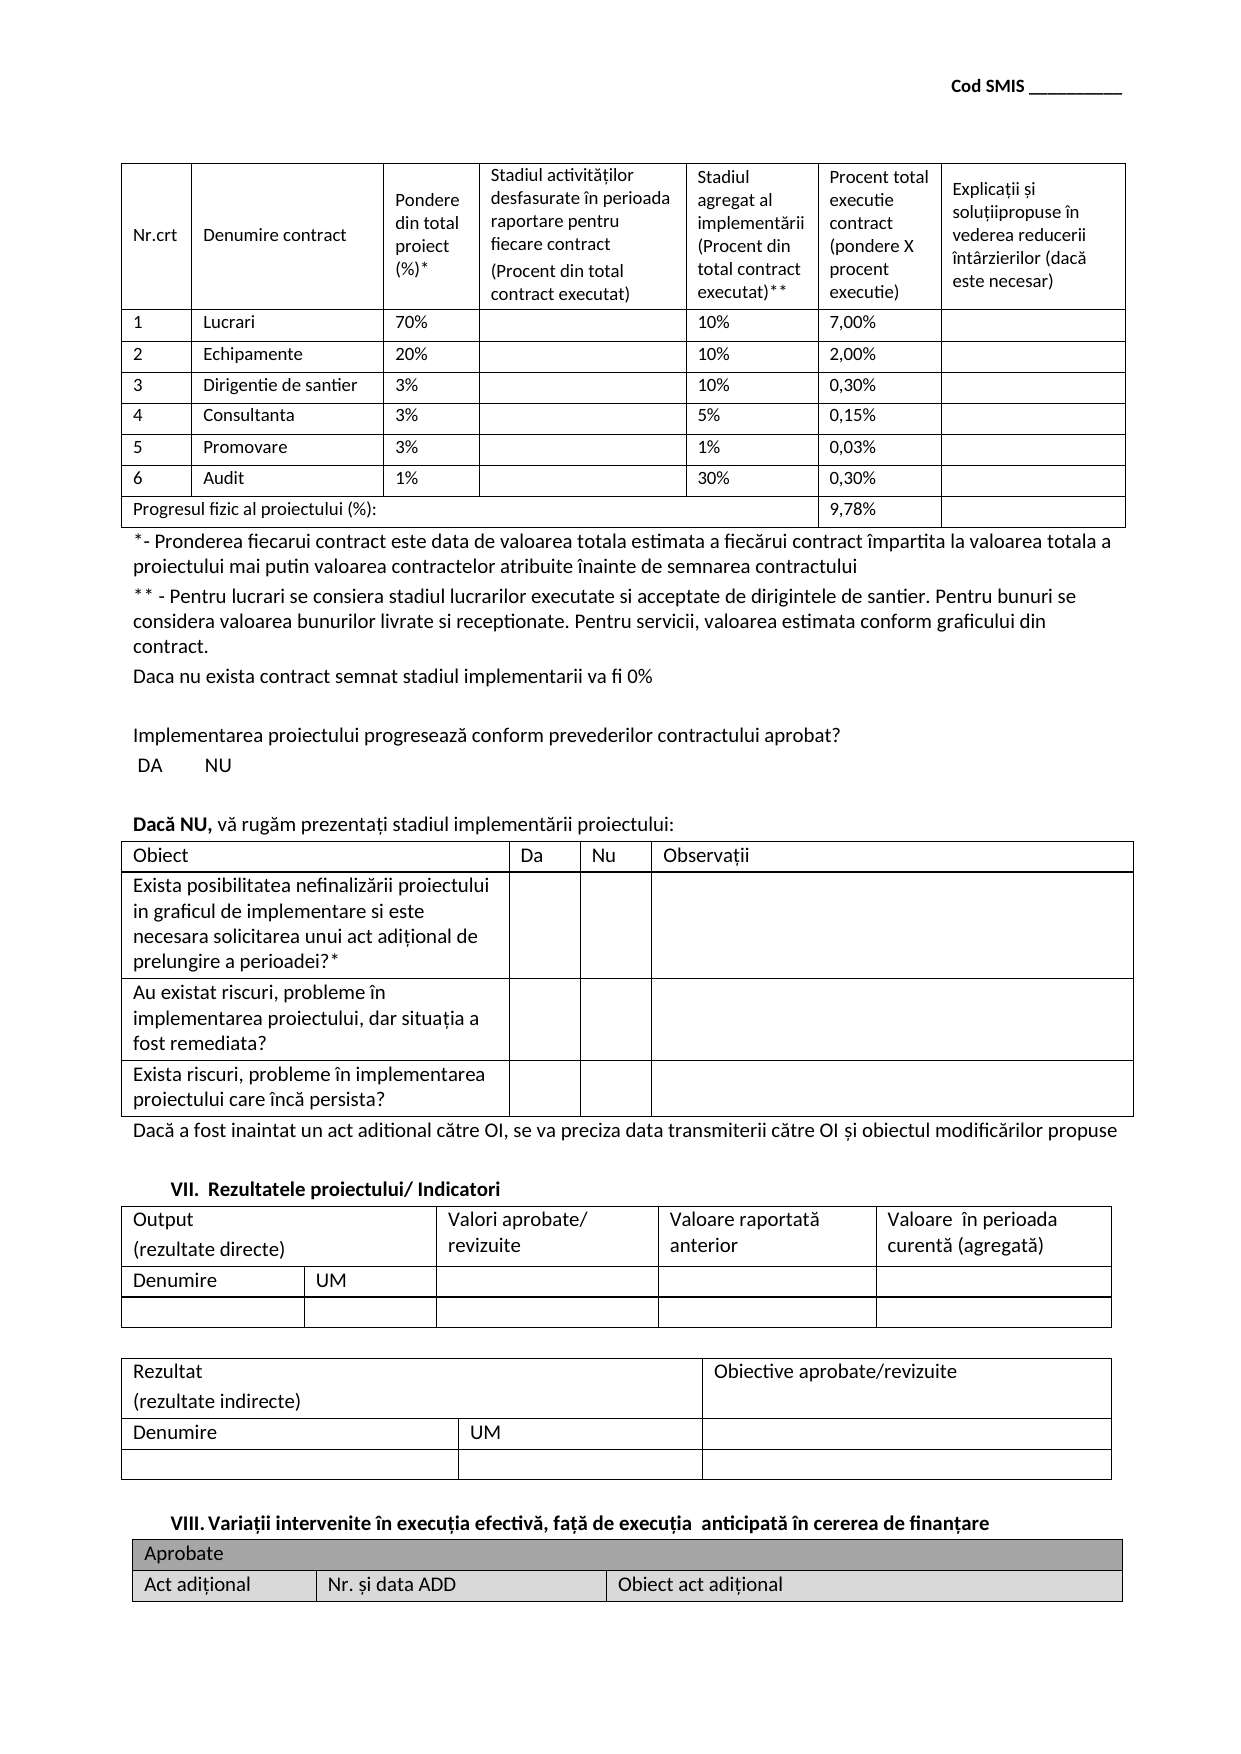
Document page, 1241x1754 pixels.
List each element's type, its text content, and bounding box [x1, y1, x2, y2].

table_cell Echipamente [192, 342, 383, 372]
table_cell 9,78% [819, 497, 941, 527]
table_cell 1 [122, 310, 191, 341]
table_cell [459, 1450, 702, 1479]
table_cell Obiect act adiţional [607, 1571, 1122, 1601]
table_cell Dirigentie de santier [192, 373, 383, 402]
table_cell [581, 873, 651, 978]
table_cell Consultanta [192, 404, 383, 434]
table_cell [652, 979, 1133, 1060]
text Dacă a fost inaintat un act aditional către OI, se va preciza data transmiterii către OI şi obiectul modificărilor propuse [133, 1117, 1122, 1142]
table_cell [480, 310, 686, 341]
table_header Stadiul activităţilor desfasurate în perioada raportare pentru fiecare contract (Procent din total contract executat) [480, 164, 686, 309]
table_cell [942, 435, 1125, 465]
table_cell [437, 1298, 658, 1327]
table_cell UM [459, 1419, 702, 1448]
table_header Valori aprobate/ revizuite [437, 1207, 658, 1266]
table_cell [659, 1267, 876, 1296]
table_cell 20% [384, 342, 479, 372]
table_cell Progresul fizic al proiectului (%): [122, 497, 818, 527]
table_cell 10% [687, 373, 818, 402]
table_header Stadiul agregat al implementării (Procent din total contract executat)** [687, 164, 818, 309]
table_header Aprobate [133, 1540, 1122, 1570]
table_cell [510, 873, 580, 978]
table_cell 10% [687, 342, 818, 372]
table_cell 6 [122, 466, 191, 496]
table_header Pondere din total proiect (%)* [384, 164, 479, 309]
table_cell Denumire [122, 1267, 304, 1296]
table_cell [703, 1419, 1111, 1448]
text *- Pronderea fiecarui contract este data de valoarea totala estimata a fiecărui contract împartita la valoarea totala a proiectului mai putin valoarea contractelor atribuite înainte de semnarea contractului [133, 528, 1122, 579]
table_cell [480, 404, 686, 434]
table_cell Lucrari [192, 310, 383, 341]
table_cell [480, 466, 686, 496]
text Daca nu exista contract semnat stadiul implementarii va fi 0% [133, 663, 1122, 689]
table_cell Act adiţional [133, 1571, 316, 1601]
table_cell [510, 979, 580, 1060]
text ** - Pentru lucrari se consiera stadiul lucrarilor executate si acceptate de dirigintele de santier. Pentru bunuri se considera valoarea bunurilor livrate si receptionate. Pentru servicii, valoarea estimata conform graficului din contract. [133, 583, 1122, 659]
table_cell 4 [122, 404, 191, 434]
table_cell 1% [384, 466, 479, 496]
table_cell 5 [122, 435, 191, 465]
table_cell 7,00% [819, 310, 941, 341]
table_header Explicaţii şi soluţiipropuse în vederea reducerii întârzierilor (dacă este necesar) [942, 164, 1125, 309]
table_cell Denumire [122, 1419, 458, 1448]
table_cell [942, 310, 1125, 341]
table_cell [942, 373, 1125, 402]
list Variaţii intervenite în execuţia efectivă, faţă de execuţia anticipată în cererea de finanţare [170, 1510, 1122, 1535]
text Implementarea proiectului progresează conform prevederilor contractului aprobat? [133, 722, 1122, 748]
table_cell 5% [687, 404, 818, 434]
table_cell 2 [122, 342, 191, 372]
table_header Procent total executie contract (pondere X procent executie) [819, 164, 941, 309]
table_header Rezultat (rezultate indirecte) [122, 1359, 702, 1418]
table_cell [480, 342, 686, 372]
table_cell 10% [687, 310, 818, 341]
table_header Observaţii [652, 842, 1133, 871]
table_cell [877, 1298, 1111, 1327]
table_cell [659, 1298, 876, 1327]
text Dacă NU, vă rugăm prezentaţi stadiul implementării proiectului: [133, 811, 1122, 837]
table_header Valoare în perioada curentă (agregată) [877, 1207, 1111, 1266]
table_cell [652, 1061, 1133, 1116]
table_header Nu [581, 842, 651, 871]
table_cell Promovare [192, 435, 383, 465]
table_cell [877, 1267, 1111, 1296]
table_cell Exista riscuri, probleme în implementarea proiectului care încă persista? [122, 1061, 509, 1116]
table_cell 2,00% [819, 342, 941, 372]
table_cell [480, 373, 686, 402]
table_header Nr.crt [122, 164, 191, 309]
table_cell [437, 1267, 658, 1296]
table_cell 70% [384, 310, 479, 341]
table_header Da [510, 842, 580, 871]
table_header Obiect [122, 842, 509, 871]
table_cell UM [305, 1267, 436, 1296]
table_cell [942, 404, 1125, 434]
table_cell [122, 1298, 304, 1327]
table_cell Nr. şi data ADD [317, 1571, 606, 1601]
list Rezultatele proiectului/ Indicatori [170, 1176, 1122, 1201]
table_cell [942, 342, 1125, 372]
table_cell [480, 435, 686, 465]
table_cell 3% [384, 435, 479, 465]
text DA NU [133, 752, 1122, 777]
table_cell 3% [384, 373, 479, 402]
table_cell [581, 979, 651, 1060]
table_cell [581, 1061, 651, 1116]
table_cell 3 [122, 373, 191, 402]
table_cell 0,30% [819, 373, 941, 402]
table_cell [305, 1298, 436, 1327]
table_cell [510, 1061, 580, 1116]
table_header Denumire contract [192, 164, 383, 309]
table_cell [652, 873, 1133, 978]
table_cell 0,30% [819, 466, 941, 496]
table_cell [942, 497, 1125, 527]
table_cell 3% [384, 404, 479, 434]
table_cell Au existat riscuri, probleme în implementarea proiectului, dar situaţia a fost remediata? [122, 979, 509, 1060]
table_header Output (rezultate directe) [122, 1207, 436, 1266]
table_header Obiective aprobate/revizuite [703, 1359, 1111, 1418]
table_cell 1% [687, 435, 818, 465]
table_cell [122, 1450, 458, 1479]
table_cell 0,15% [819, 404, 941, 434]
table_cell [942, 466, 1125, 496]
table_cell Exista posibilitatea nefinalizării proiectului in graficul de implementare si este necesara solicitarea unui act adiţional de prelungire a perioadei?* [122, 873, 509, 978]
table_cell 0,03% [819, 435, 941, 465]
table_header Valoare raportată anterior [659, 1207, 876, 1266]
table_cell [703, 1450, 1111, 1479]
table_cell 30% [687, 466, 818, 496]
table_cell Audit [192, 466, 383, 496]
